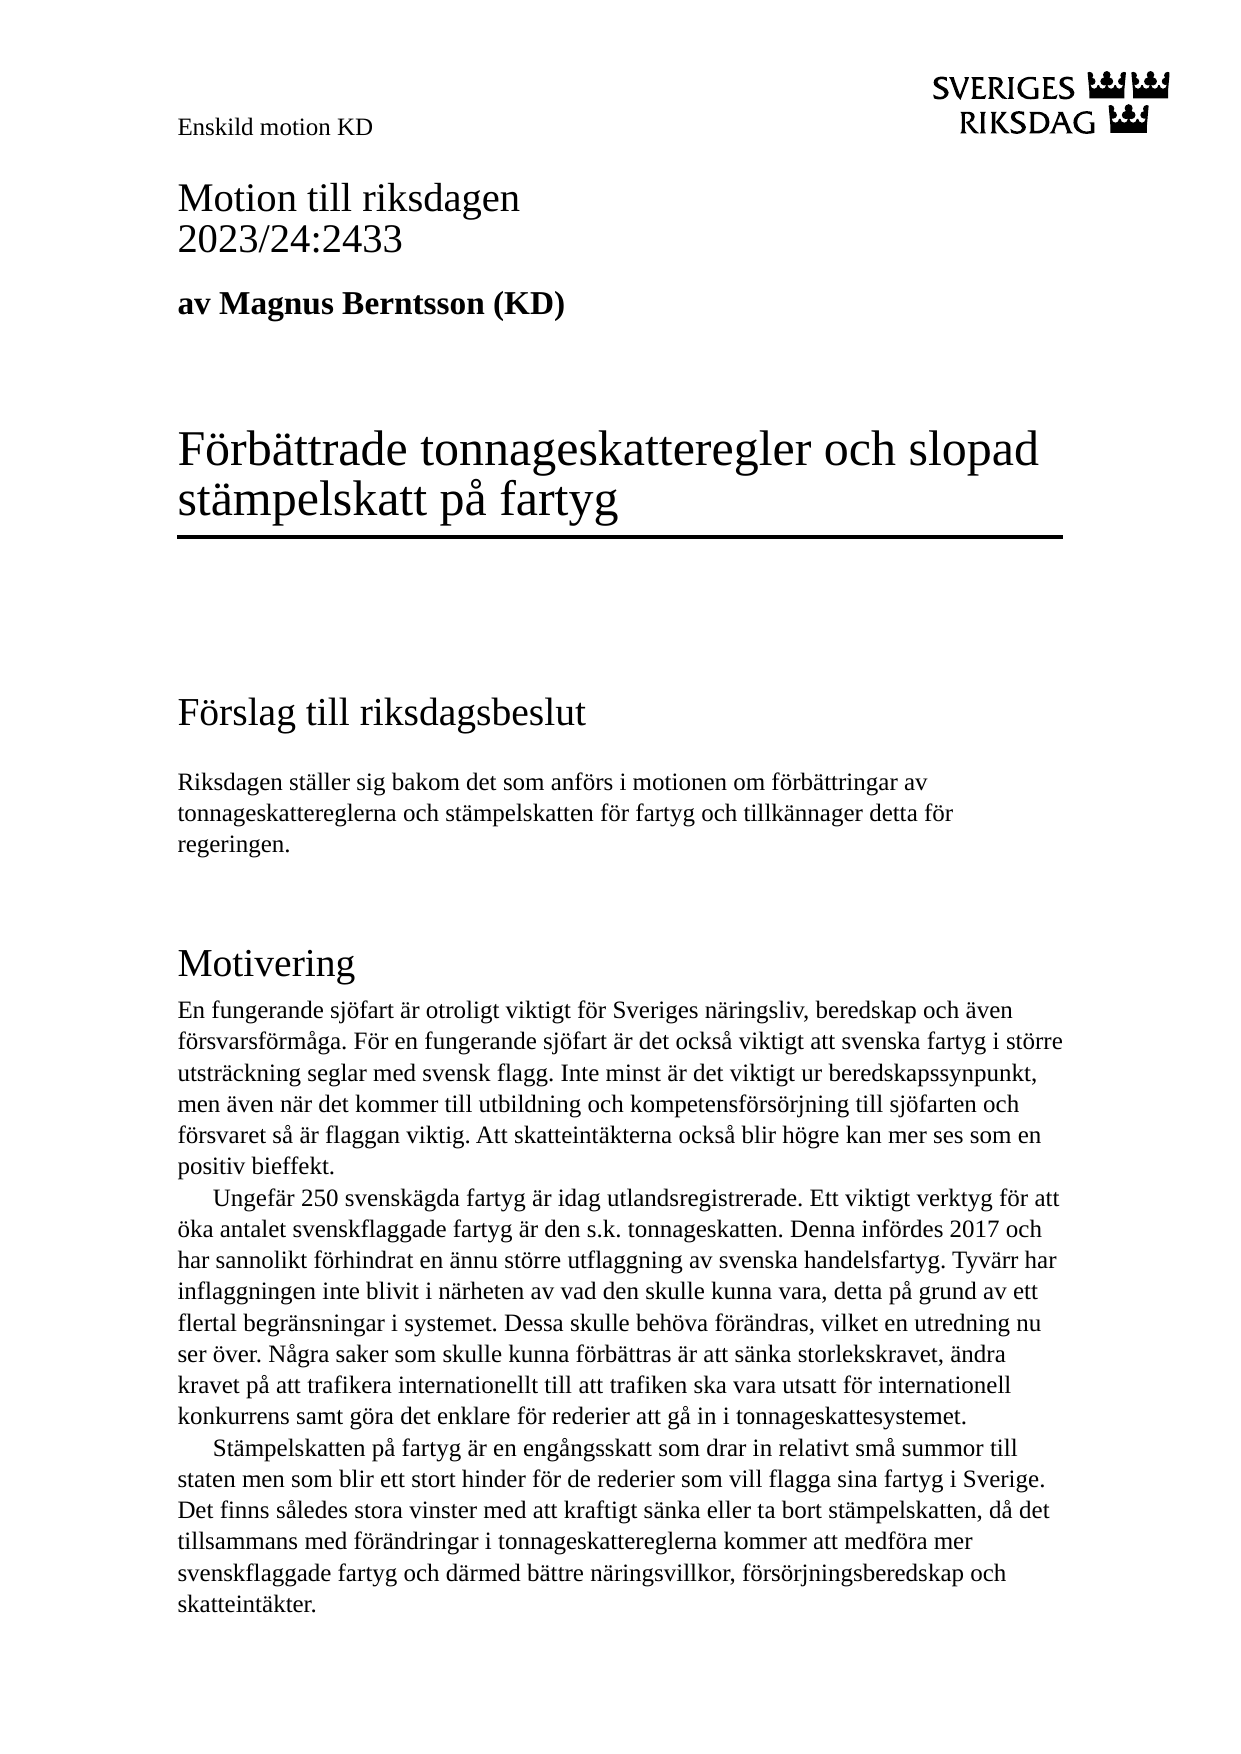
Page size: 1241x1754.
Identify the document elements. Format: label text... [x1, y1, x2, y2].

text En fungerande sjöfart är otroligt viktigt för Sveriges näringsliv, beredskap och även försvarsförmåga. För en fungerande sjöfart är det också viktigt att svenska fartyg i större utsträckning seglar med svensk flagg. Inte minst är det viktigt ur beredskapssynpunkt, men även när det kommer till utbildning och kompetensförsörjning till sjöfarten och försvaret så är flaggan viktig. Att skatteintäkterna också blir högre kan mer ses som en positiv bieffekt. [177, 993, 1063, 1180]
text Ungefär 250 svenskägda fartyg är idag utlandsregistrerade. Ett viktigt verktyg för att öka antalet svenskflaggade fartyg är den s.k. tonnageskatten. Denna infördes 2017 och har sannolikt förhindrat en ännu större utflaggning av svenska handelsfartyg. Tyvärr har inflaggningen inte blivit i närheten av vad den skulle kunna vara, detta på grund av ett flertal begränsningar i systemet. Dessa skulle behöva förändras, vilket en utredning nu ser över. Några saker som skulle kunna förbättras är att sänka storlekskravet, ändra kravet på att trafikera internationellt till att trafiken ska vara utsatt för internationell konkurrens samt göra det enklare för rederier att gå in i tonnageskattesystemet. [177, 1180, 1063, 1430]
text Stämpelskatten på fartyg är en engångsskatt som drar in relativt små summor till staten men som blir ett stort hinder för de rederier som vill flagga sina fartyg i Sverige. Det finns således stora vinster med att kraftigt sänka eller ta bort stämpelskatten, då det tillsammans med förändringar i tonnageskattereglerna kommer att medföra mer svenskflaggade fartyg och därmed bättre näringsvillkor, försörjningsberedskap och skatteintäkter. [177, 1430, 1063, 1618]
